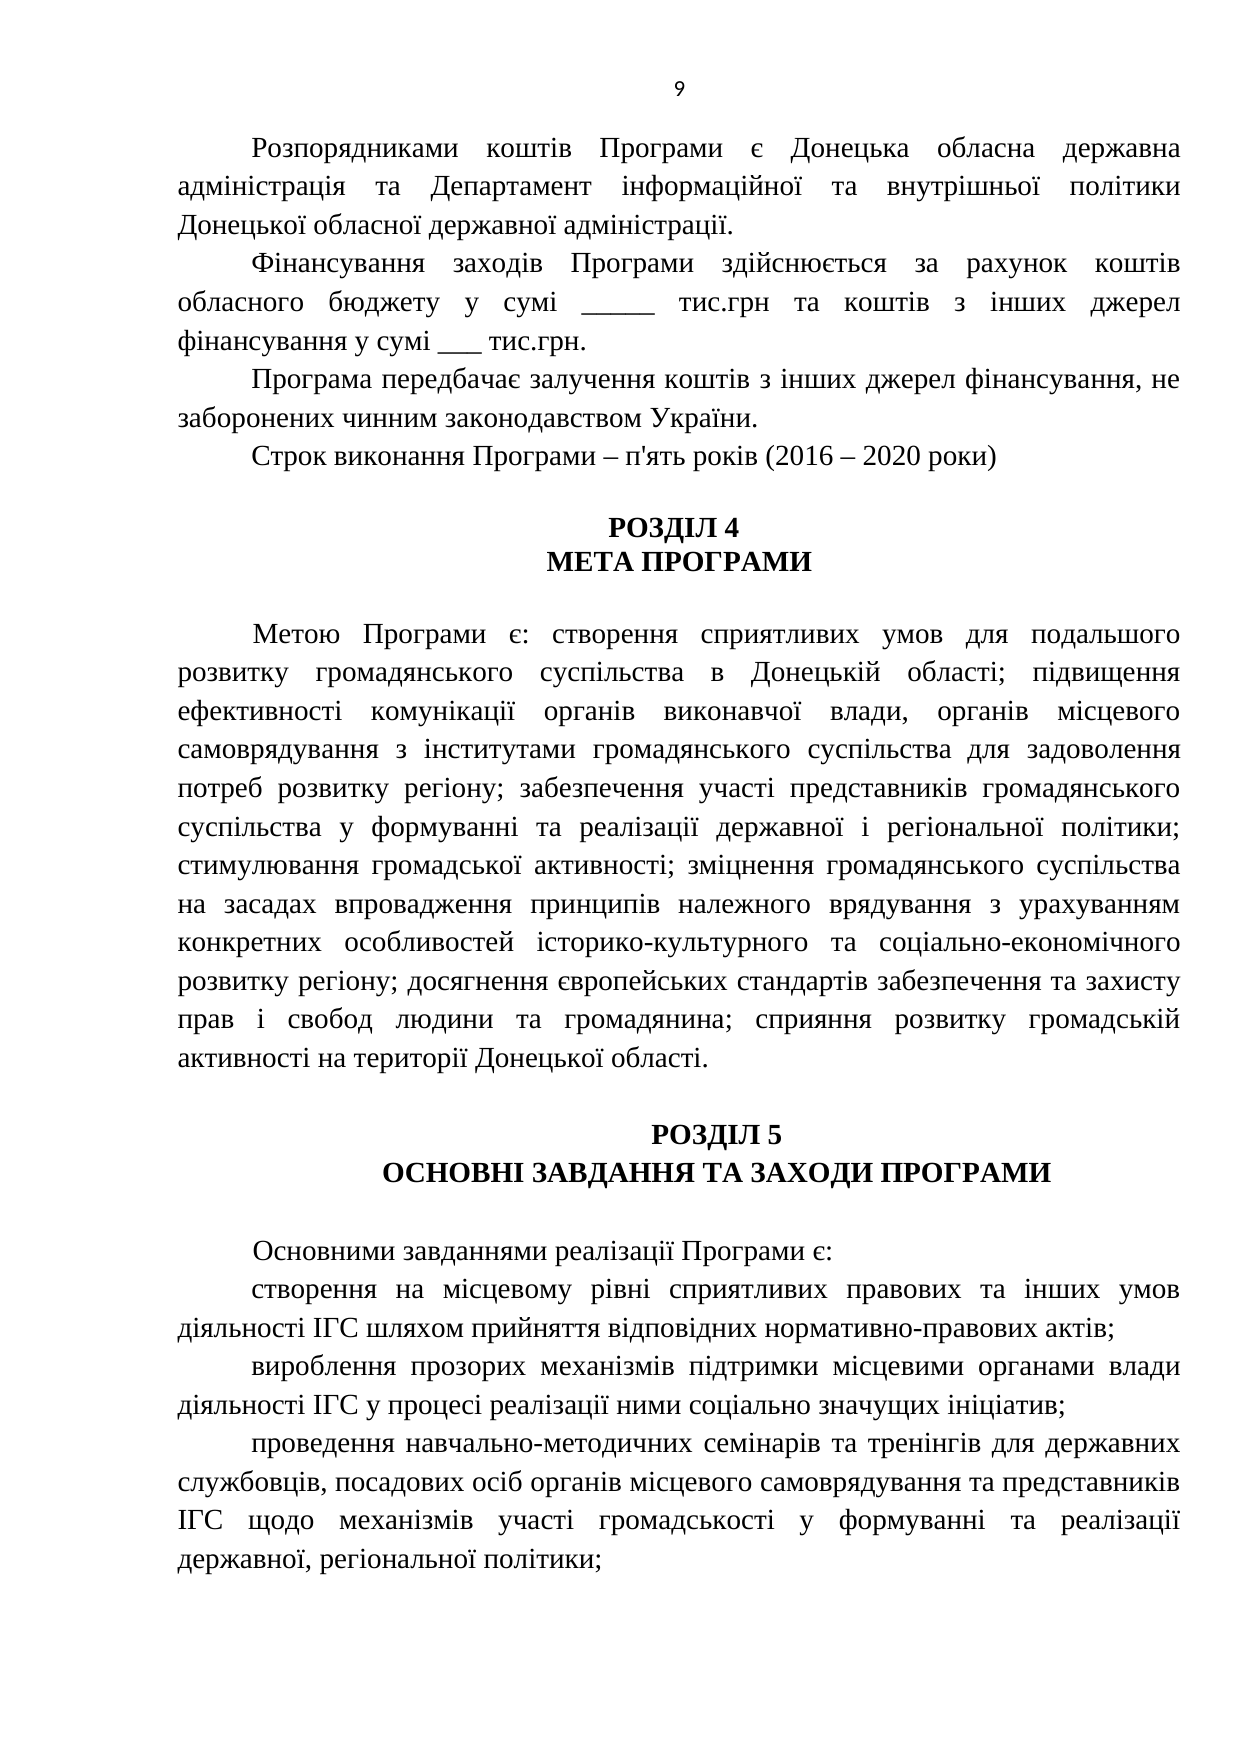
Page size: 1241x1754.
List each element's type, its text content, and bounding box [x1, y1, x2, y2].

text ОСНОВНІ ЗАВДАННЯ ТА ЗАХОДИ ПРОГРАМИ [177, 1156, 1181, 1189]
text Програма передбачає залучення коштів з інших джерел фінансування, не заборонених чинним законодавством України. [177, 361, 1181, 433]
list вироблення прозорих механізмів підтримки місцевими органами влади діяльності ІГС у процесі реалізації ними соціально значущих ініціатив; [177, 1348, 1181, 1420]
list створення на місцевому рівні сприятливих правових та інших умов діяльності ІГС шляхом прийняття відповідних нормативно-правових актів; [177, 1271, 1181, 1343]
text Фінансування заходів Програми здійснюється за рахунок коштів обласного бюджету у сумі _____ тис.грн та коштів з інших джерел фінансування у сумі ___ тис.грн. [177, 246, 1181, 356]
text Основними завданнями реалізації Програми є: [177, 1233, 1181, 1266]
text РОЗДІЛ 5 [177, 1117, 1181, 1151]
text МЕТА ПРОГРАМИ [177, 544, 1181, 577]
text РОЗДІЛ 4 [177, 510, 1170, 544]
text Строк виконання Програми – п'ять років (2016 – 2020 роки) [177, 438, 1181, 472]
text Метою Програми є: створення сприятливих умов для подальшого розвитку громадянського суспільства в Донецькій області; підвищення ефективності комунікації органів виконавчої влади, органів місцевого самоврядування з інститутами громадянського суспільства для задоволення потреб розвитку регіону; забезпечення участі представників громадянського суспільства у формуванні та реалізації державної і регіональної політики; стимулювання громадської активності; зміцнення громадянського суспільства на засадах впровадження принципів належного врядування з урахуванням конкретних особливостей історико-культурного та соціально-економічного розвитку регіону; досягнення європейських стандартів забезпечення та захисту прав і свобод людини та громадянина; сприяння розвитку громадській активності на території Донецької області. [177, 616, 1181, 1073]
list проведення навчально-методичних семінарів та тренінгів для державних службовців, посадових осіб органів місцевого самоврядування та представників ІГС щодо механізмів участі громадськості у формуванні та реалізації державної, регіональної політики; [177, 1425, 1181, 1574]
text Розпорядниками коштів Програми є Донецька обласна державна адміністрація та Департамент інформаційної та внутрішньої політики Донецької обласної державної адміністрації. [177, 130, 1181, 241]
